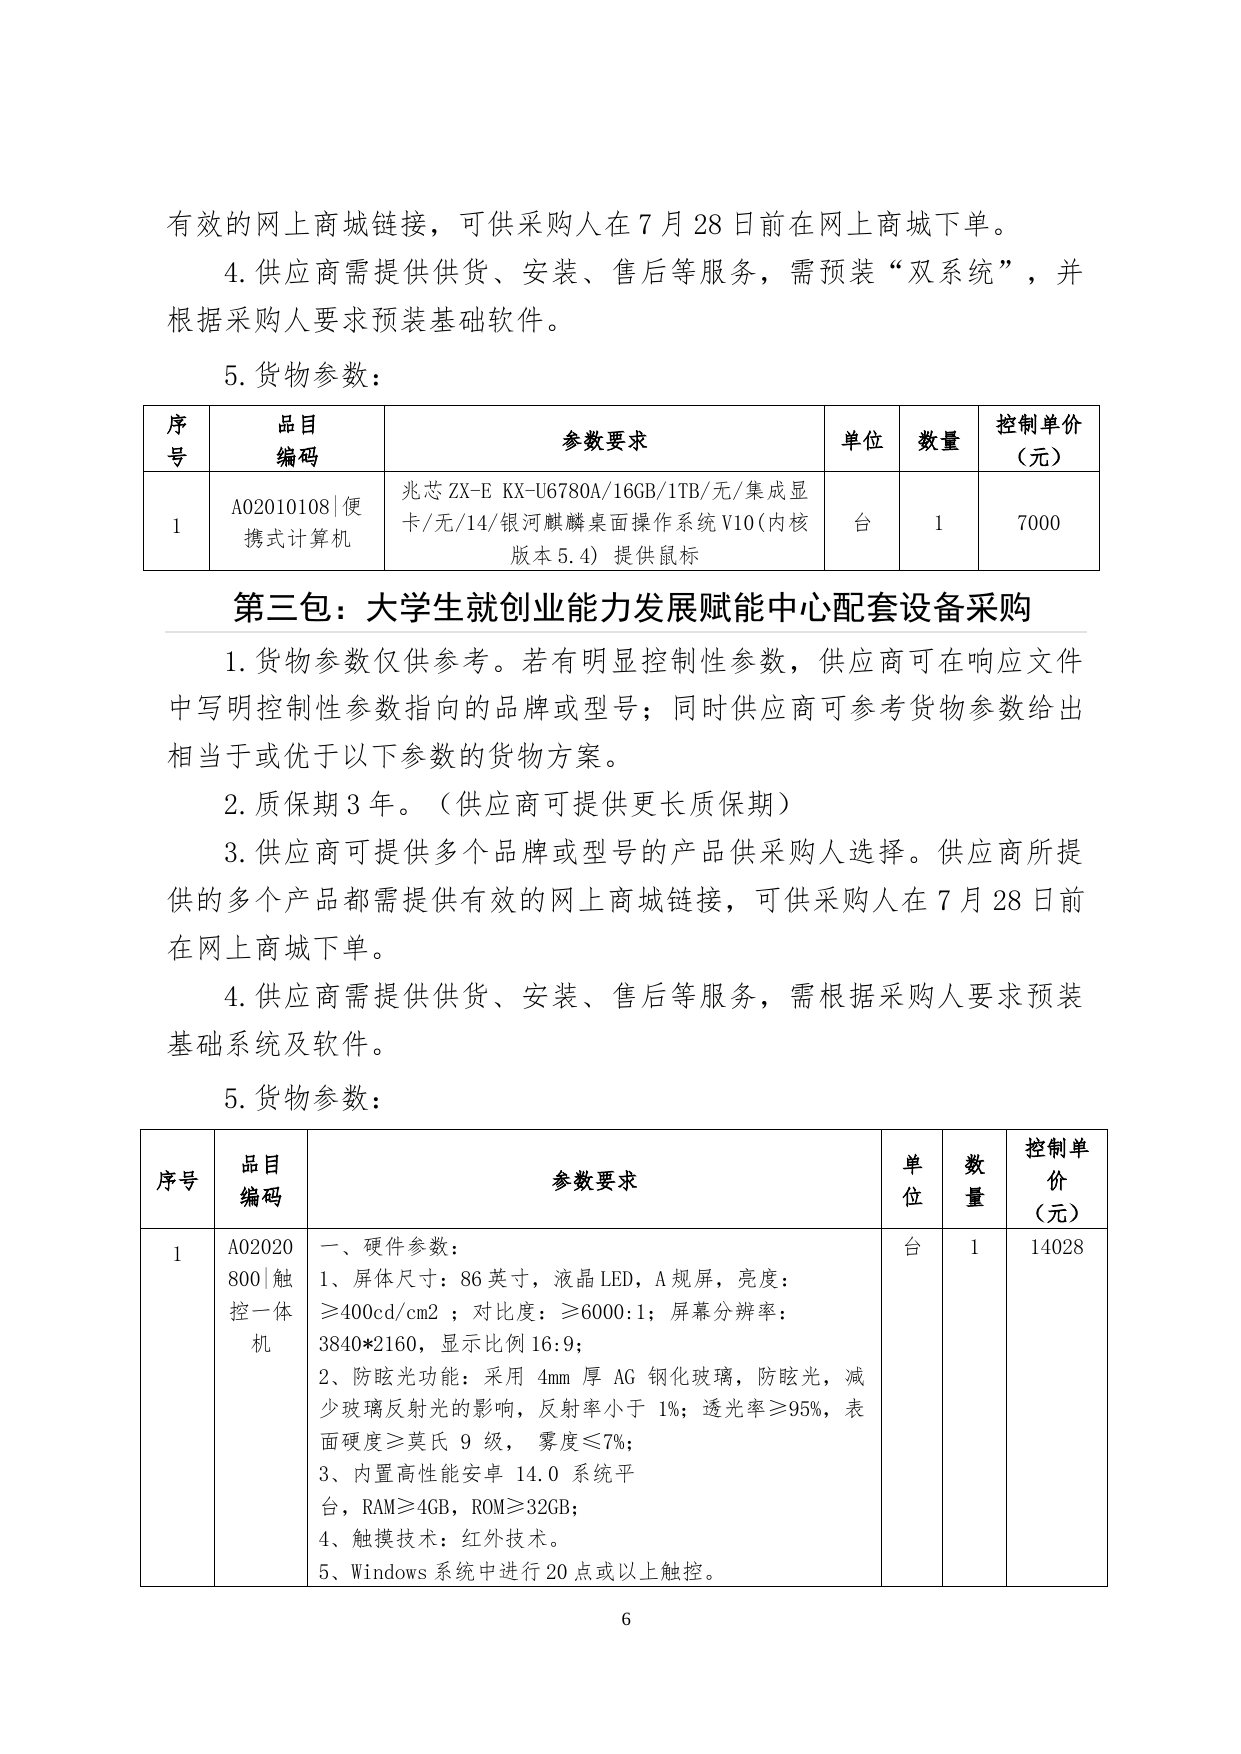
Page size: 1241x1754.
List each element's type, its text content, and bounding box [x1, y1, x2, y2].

table_cell A02010108|便携式计算机 [210, 472, 384, 570]
table_cell 台 [882, 1229, 942, 1586]
table_cell 台 [825, 472, 899, 570]
table_header 数量 [900, 406, 978, 471]
table_header 品目 编码 [215, 1130, 307, 1227]
table_cell 1 [943, 1229, 1006, 1586]
text 1.货物参数仅供参考。若有明显控制性参数，供应商可在响应文件中写明控制性参数指向的品牌或型号；同时供应商可参考货物参数给出相当于或优于以下参数的货物方案。 [165, 633, 1087, 776]
table_cell 14028 [1007, 1229, 1107, 1586]
table_header 控制单价（元） [1007, 1130, 1107, 1227]
table_cell 1 [144, 472, 209, 570]
table_header 序号 [141, 1130, 214, 1227]
table_header 单位 [882, 1130, 942, 1227]
table_cell 7000 [979, 472, 1099, 570]
subtitle 第三包：大学生就创业能力发展赋能中心配套设备采购 [165, 571, 1087, 631]
table_header 控制单价（元） [979, 406, 1099, 471]
text 4.供应商需提供供货、安装、售后等服务，需根据采购人要求预装基础系统及软件。 [165, 968, 1087, 1064]
text 3.供应商可提供多个品牌或型号的产品供采购人选择。供应商所提供的多个产品都需提供有效的网上商城链接，可供采购人在7月28日前在网上商城下单。 [165, 824, 1087, 968]
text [165, 196, 1087, 244]
table_cell 1 [141, 1229, 214, 1586]
table_header 参数要求 [385, 406, 824, 471]
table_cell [308, 1229, 881, 1586]
table_header 单位 [825, 406, 899, 471]
text 5.货物参数： [165, 340, 1087, 405]
table_cell A02020800|触控一体机 [215, 1229, 307, 1586]
table_cell 1 [900, 472, 978, 570]
text 5.货物参数： [165, 1064, 1087, 1129]
text 4.供应商需提供供货、安装、售后等服务，需预装“双系统”，并根据采购人要求预装基础软件。 [165, 244, 1087, 340]
table_header 参数要求 [308, 1130, 881, 1227]
text 2.质保期3年。（供应商可提供更长质保期） [165, 776, 1087, 824]
table_header 数量 [943, 1130, 1006, 1227]
table_header 序号 [144, 406, 209, 471]
table_cell 兆芯ZX-E KX-U6780A/16GB/1TB/无/集成显卡/无/14/银河麒麟桌面操作系统V10(内核版本5.4) 提供鼠标 [385, 472, 824, 570]
table_header 品目 编码 [210, 406, 384, 471]
